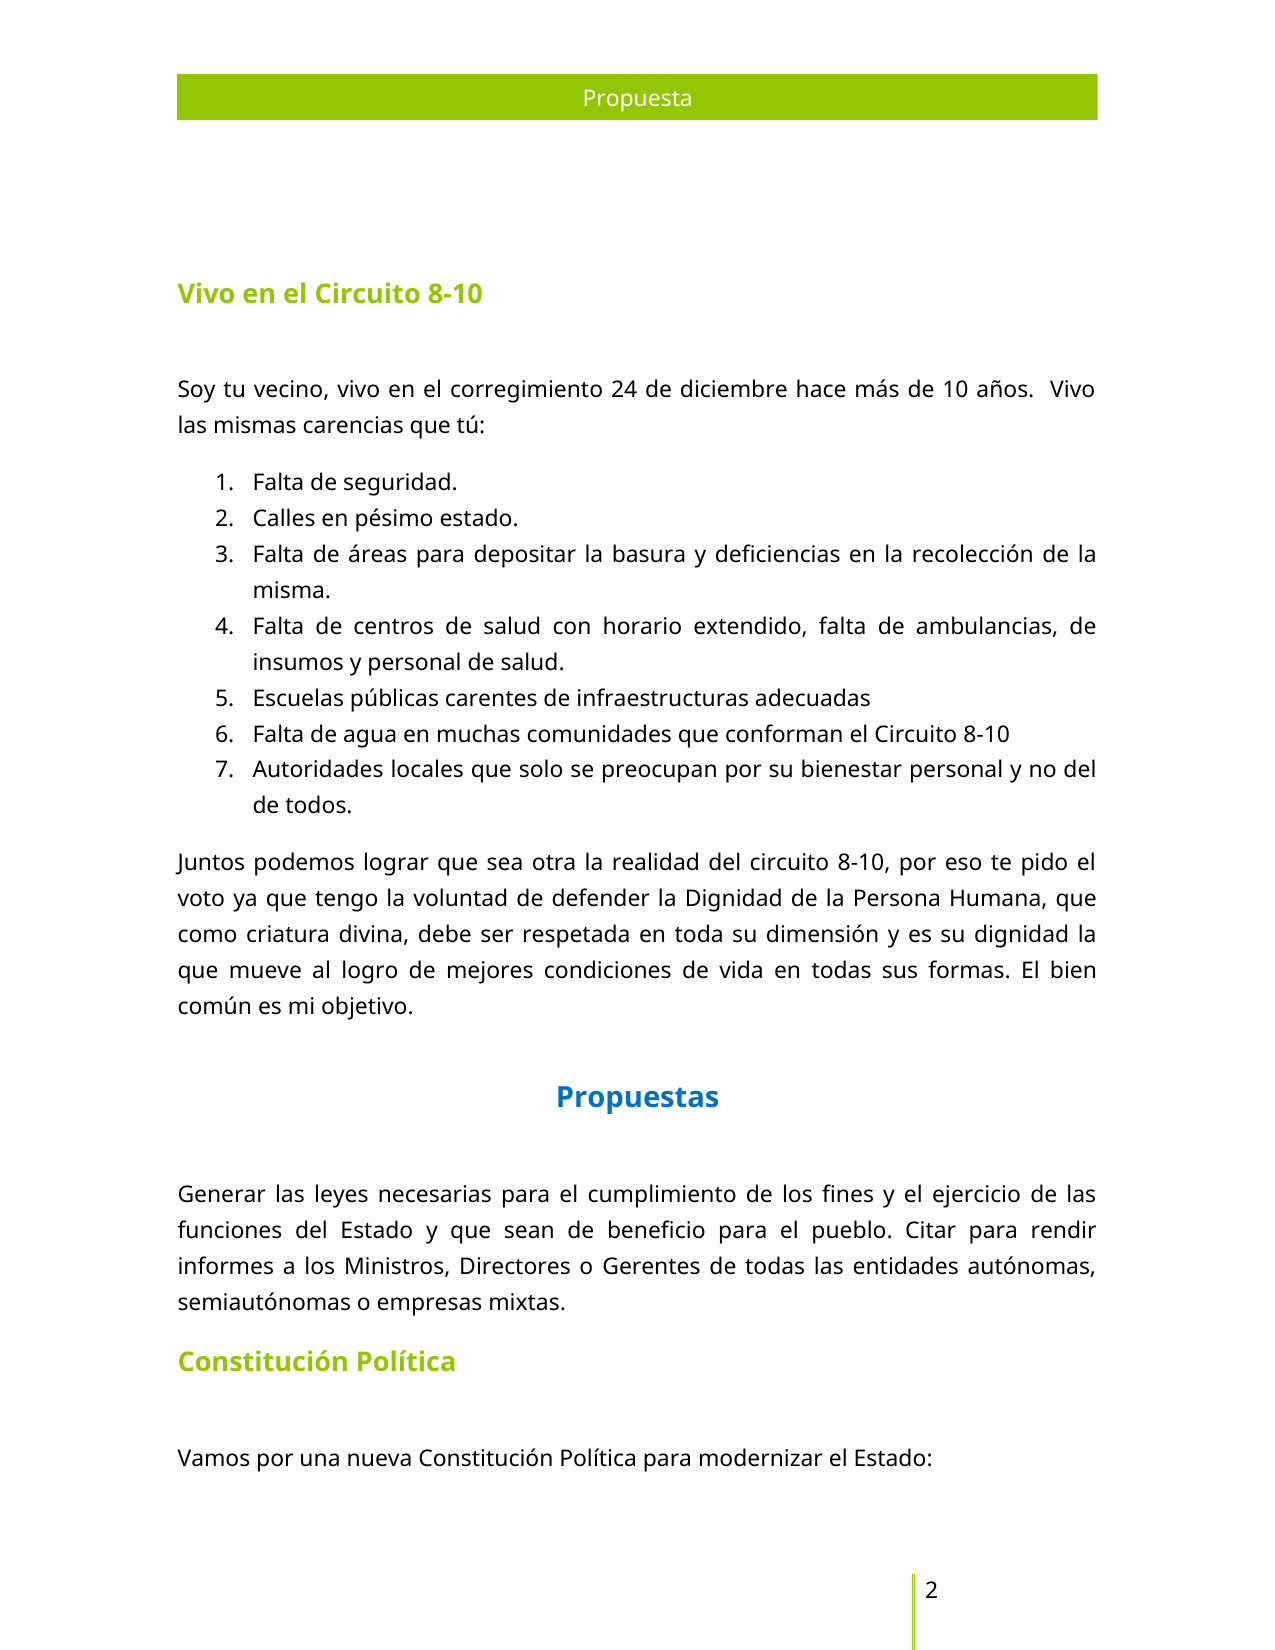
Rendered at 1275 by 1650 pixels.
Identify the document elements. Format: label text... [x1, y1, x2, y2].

text Juntos podemos lograr que sea otra la realidad del circuito 8-10, por eso te pido el voto ya que tengo la voluntad de defender la Dignidad de la Persona Humana, que como criatura divina, debe ser respetada en toda su dimensión y es su dignidad la que mueve al logro de mejores condiciones de vida en todas sus formas. El bien común es mi objetivo. [177, 846, 1098, 1021]
subtitle Propuestas [177, 1076, 1098, 1116]
list Falta de seguridad. [215, 466, 1098, 497]
text Vamos por una nueva Constitución Política para modernizar el Estado: [177, 1442, 1098, 1473]
list Falta de centros de salud con horario extendido, falta de ambulancias, de insumos y personal de salud. [215, 610, 1098, 677]
list Escuelas públicas carentes de infraestructuras adecuadas [215, 682, 1098, 713]
list Autoridades locales que solo se preocupan por su bienestar personal y no del de todos. [215, 753, 1098, 821]
text Soy tu vecino, vivo en el corregimiento 24 de diciembre hace más de 10 años. Vivo las mismas carencias que tú: [177, 373, 1098, 440]
text Generar las leyes necesarias para el cumplimiento de los fines y el ejercicio de las funciones del Estado y que sean de beneficio para el pueblo. Citar para rendir informes a los Ministros, Directores o Gerentes de todas las entidades autónomas, semiautónomas o empresas mixtas. [177, 1178, 1098, 1317]
list Falta de áreas para depositar la basura y deficiencias en la recolección de la misma. [215, 538, 1098, 605]
subtitle Vivo en el Circuito 8-10 [177, 274, 1098, 311]
subtitle Constitución Política [177, 1343, 1098, 1380]
list Calles en pésimo estado. [215, 502, 1098, 533]
list Falta de agua en muchas comunidades que conforman el Circuito 8-10 [215, 717, 1098, 749]
